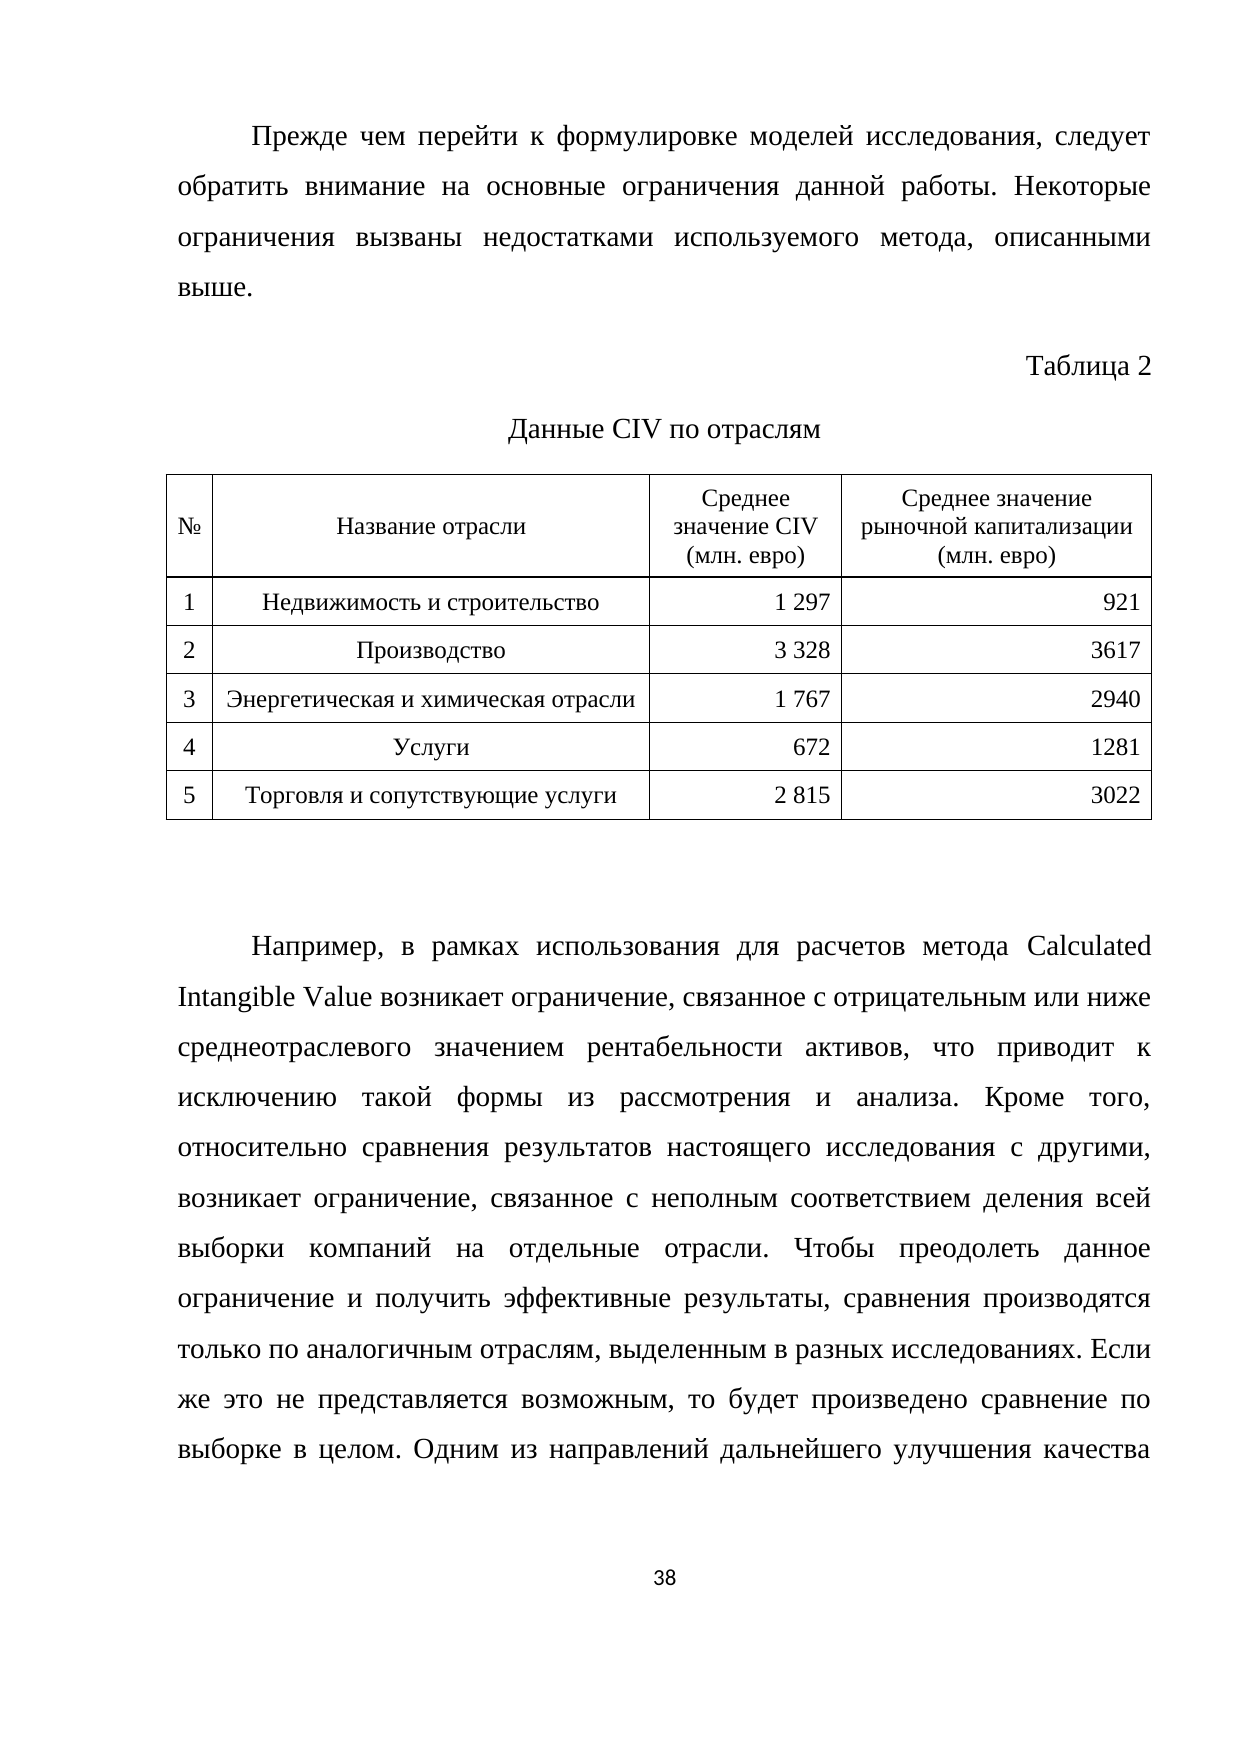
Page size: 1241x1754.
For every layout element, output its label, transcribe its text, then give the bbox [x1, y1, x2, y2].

table_cell 1 297 [650, 578, 841, 625]
table_cell 4 [167, 723, 212, 770]
table_cell Услуги [213, 723, 649, 770]
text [177, 928, 1152, 1465]
table_cell 2 815 [650, 771, 841, 819]
table_header Название отрасли [213, 475, 649, 576]
table_header Среднее значение CIV (млн. евро) [650, 475, 841, 576]
table_cell 672 [650, 723, 841, 770]
table_cell 3617 [842, 626, 1151, 673]
text Таблица 2 [177, 348, 1152, 382]
table_cell Производство [213, 626, 649, 673]
text Данные CIV по отраслям [177, 411, 1152, 445]
table_cell 2 [167, 626, 212, 673]
table_cell 1 [167, 578, 212, 625]
table_cell 2940 [842, 674, 1151, 722]
table_cell 3022 [842, 771, 1151, 819]
table_header № [167, 475, 212, 576]
text Прежде чем перейти к формулировке моделей исследования, следует обратить внимание на основные ограничения данной работы. Некоторые ограничения вызваны недостатками используемого метода, описанными выше. [177, 118, 1152, 303]
table_cell Торговля и сопутствующие услуги [213, 771, 649, 819]
table_cell Энергетическая и химическая отрасли [213, 674, 649, 722]
table_cell 5 [167, 771, 212, 819]
table_cell 1281 [842, 723, 1151, 770]
table_cell 3 [167, 674, 212, 722]
table_cell 921 [842, 578, 1151, 625]
table_cell Недвижимость и строительство [213, 578, 649, 625]
table_header Среднее значение рыночной капитализации (млн. евро) [842, 475, 1151, 576]
table_cell 1 767 [650, 674, 841, 722]
table_cell 3 328 [650, 626, 841, 673]
